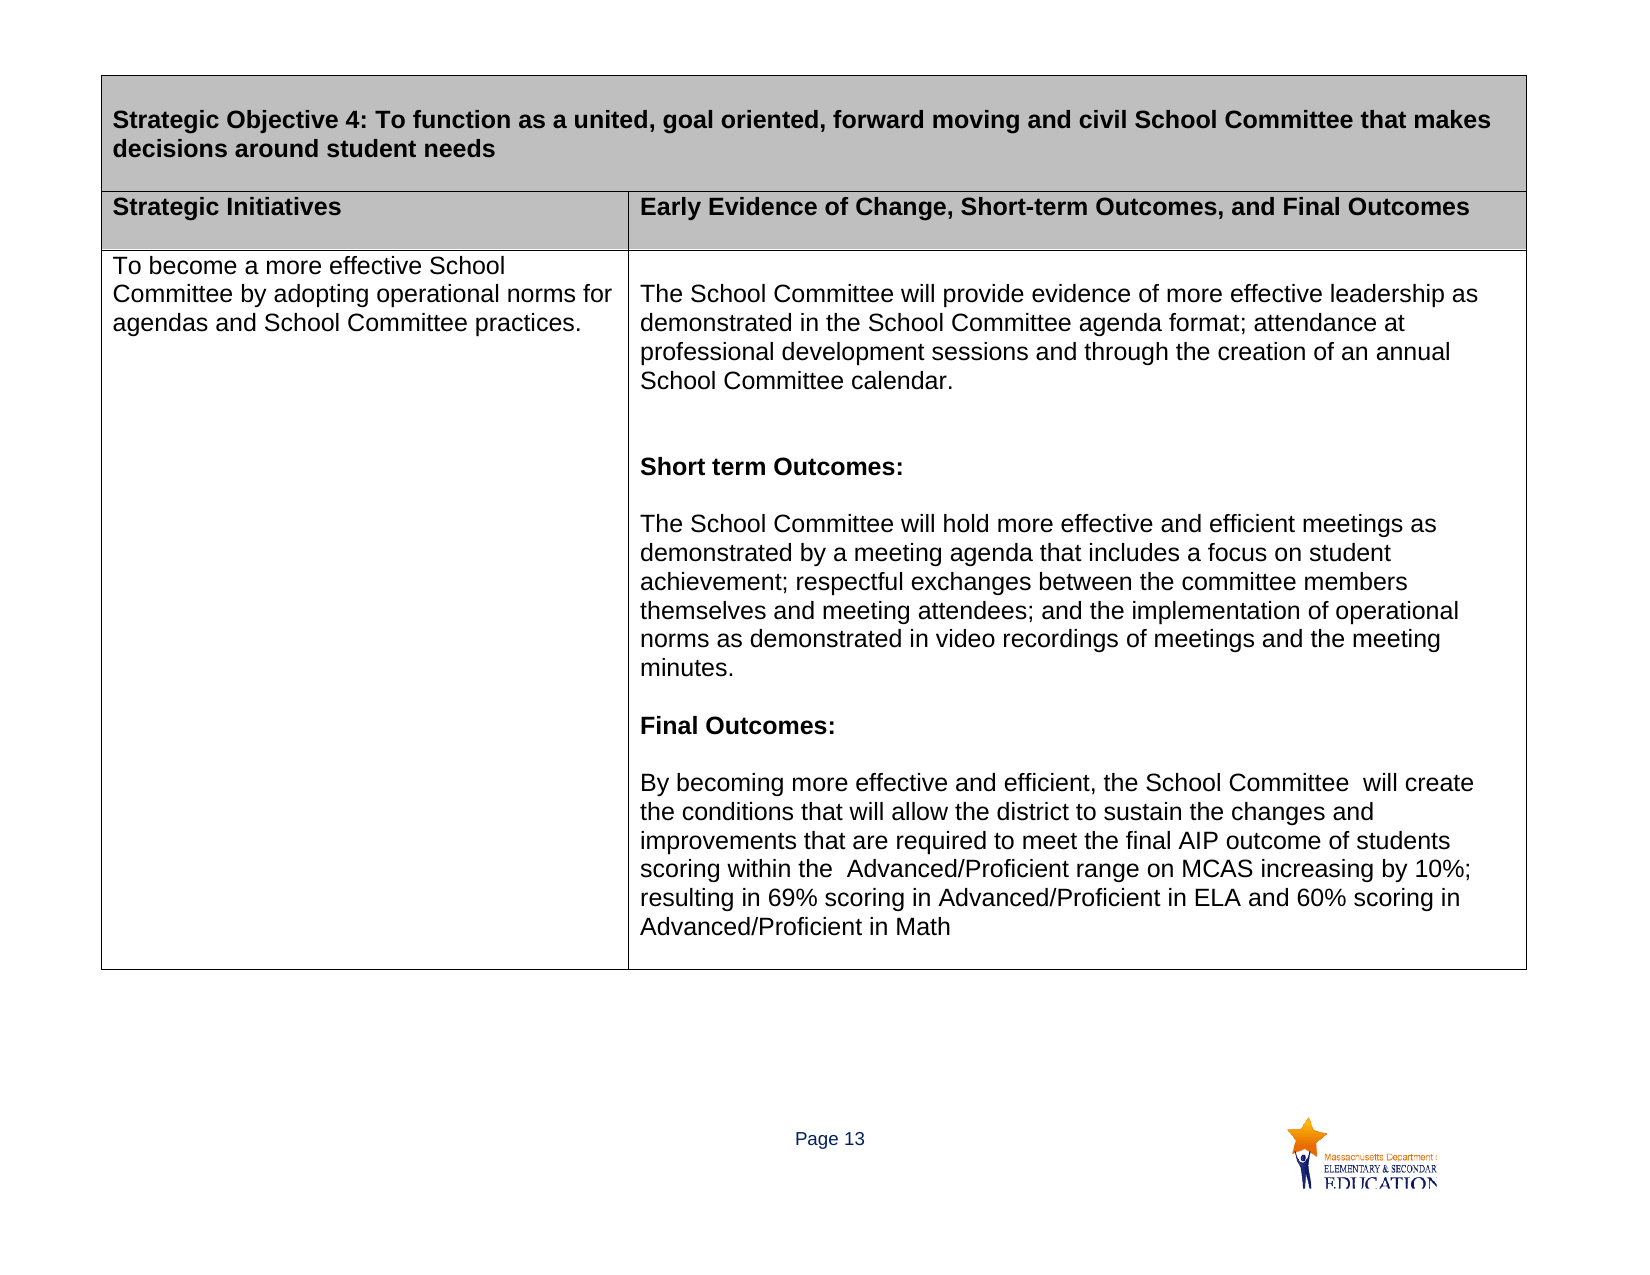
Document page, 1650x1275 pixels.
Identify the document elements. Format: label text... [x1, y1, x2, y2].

picture [1287, 1117, 1437, 1189]
table_cell Strategic Initiatives [102, 192, 628, 249]
table_header Strategic Objective 4: To function as a united, goal oriented, forward moving and civil School Committee that makes decisions around student needs [102, 76, 1526, 191]
table_cell Early Evidence of Change, Short-term Outcomes, and Final Outcomes [629, 192, 1526, 249]
table_cell 3. To become a more effective School Committee by adopting operational norms for agendas and School Committee practices. [102, 251, 628, 969]
